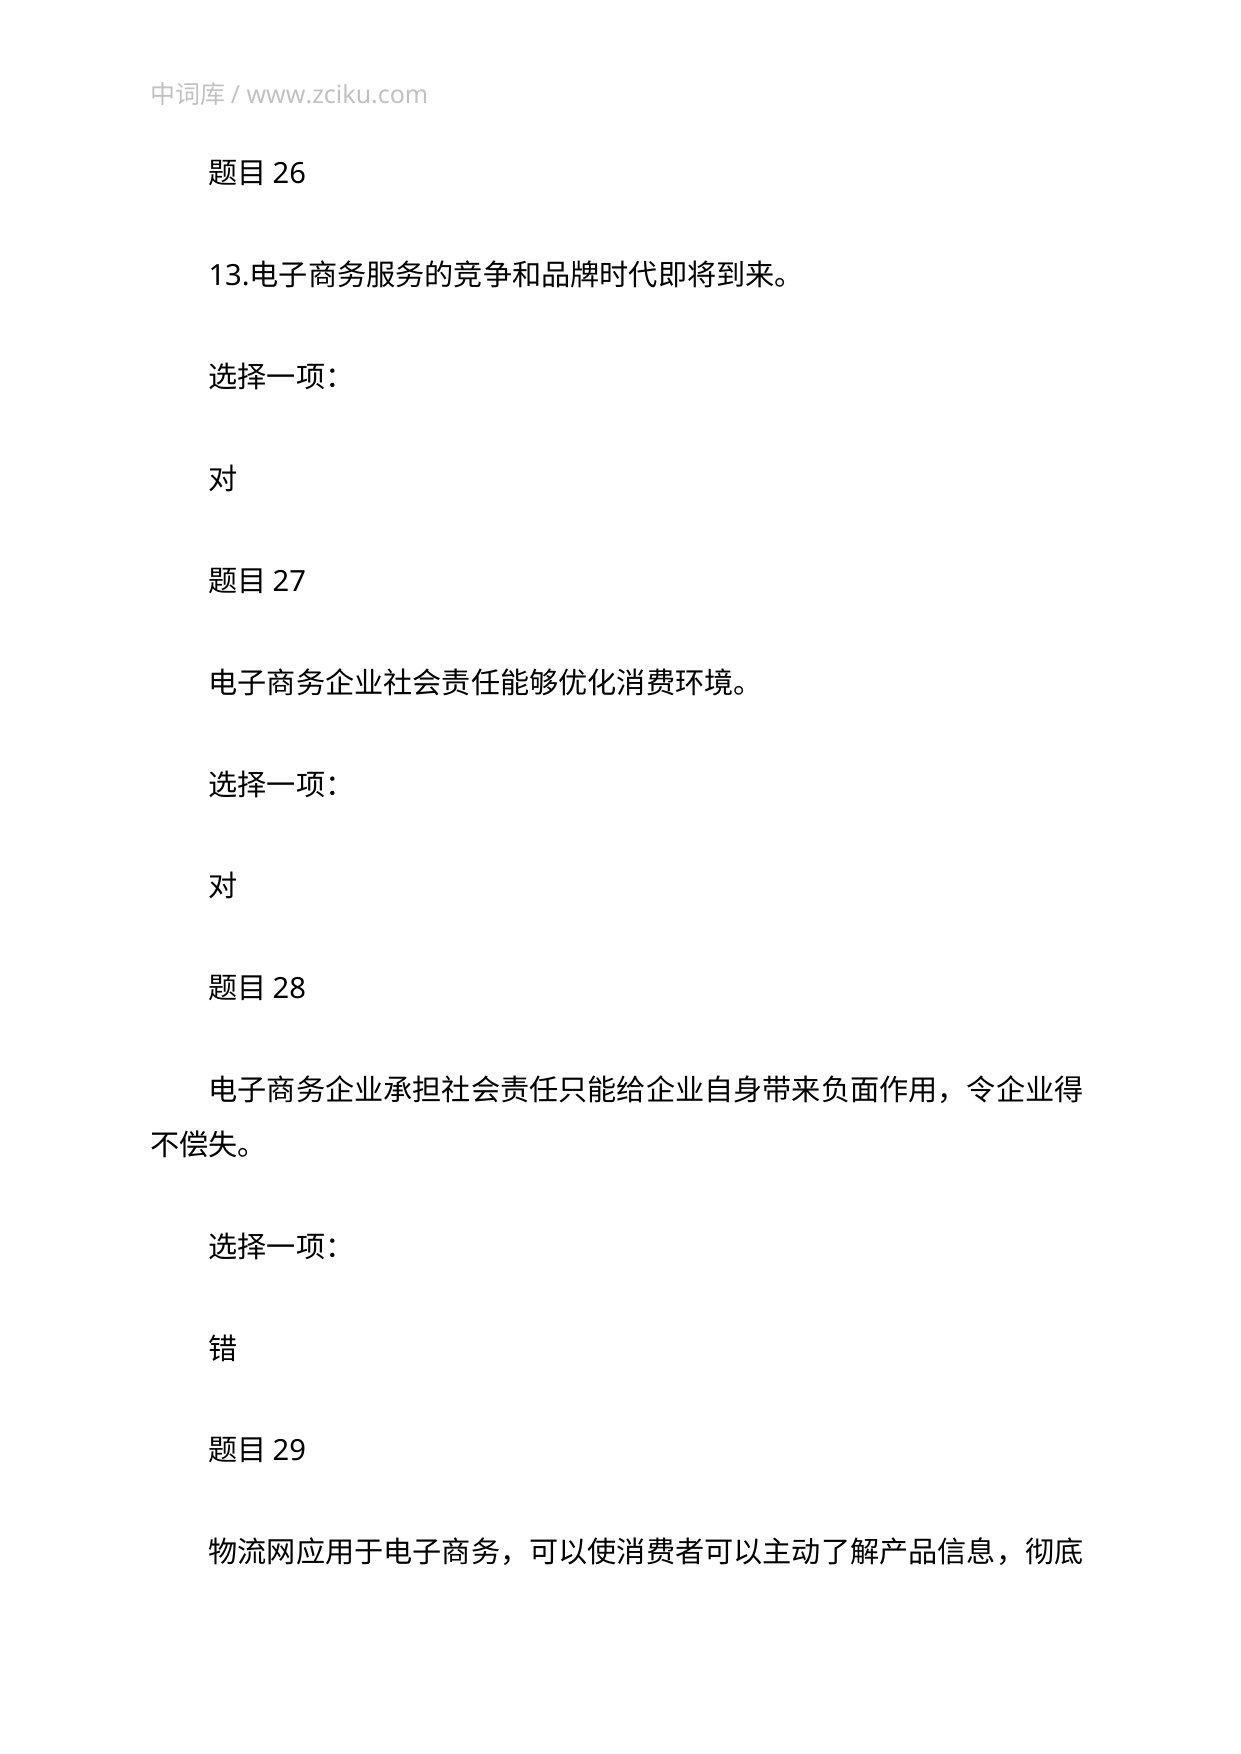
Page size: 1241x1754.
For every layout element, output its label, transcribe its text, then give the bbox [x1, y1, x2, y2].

text 题目28 [150, 965, 1090, 1007]
text 选择一项： [150, 354, 1090, 396]
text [150, 1529, 1090, 1571]
text 错 [150, 1325, 1090, 1367]
text 题目26 [150, 150, 1090, 192]
text 对 [150, 456, 1090, 498]
text 13.电子商务服务的竞争和品牌时代即将到来。 [150, 252, 1090, 294]
text 电子商务企业社会责任能够优化消费环境。 [150, 659, 1090, 702]
text 对 [150, 863, 1090, 905]
text 电子商务企业承担社会责任只能给企业自身带来负面作用，令企业得不偿失。 [150, 1067, 1090, 1164]
text 题目29 [150, 1427, 1090, 1469]
text 选择一项： [150, 1223, 1090, 1266]
text 选择一项： [150, 761, 1090, 803]
text 题目27 [150, 557, 1090, 600]
